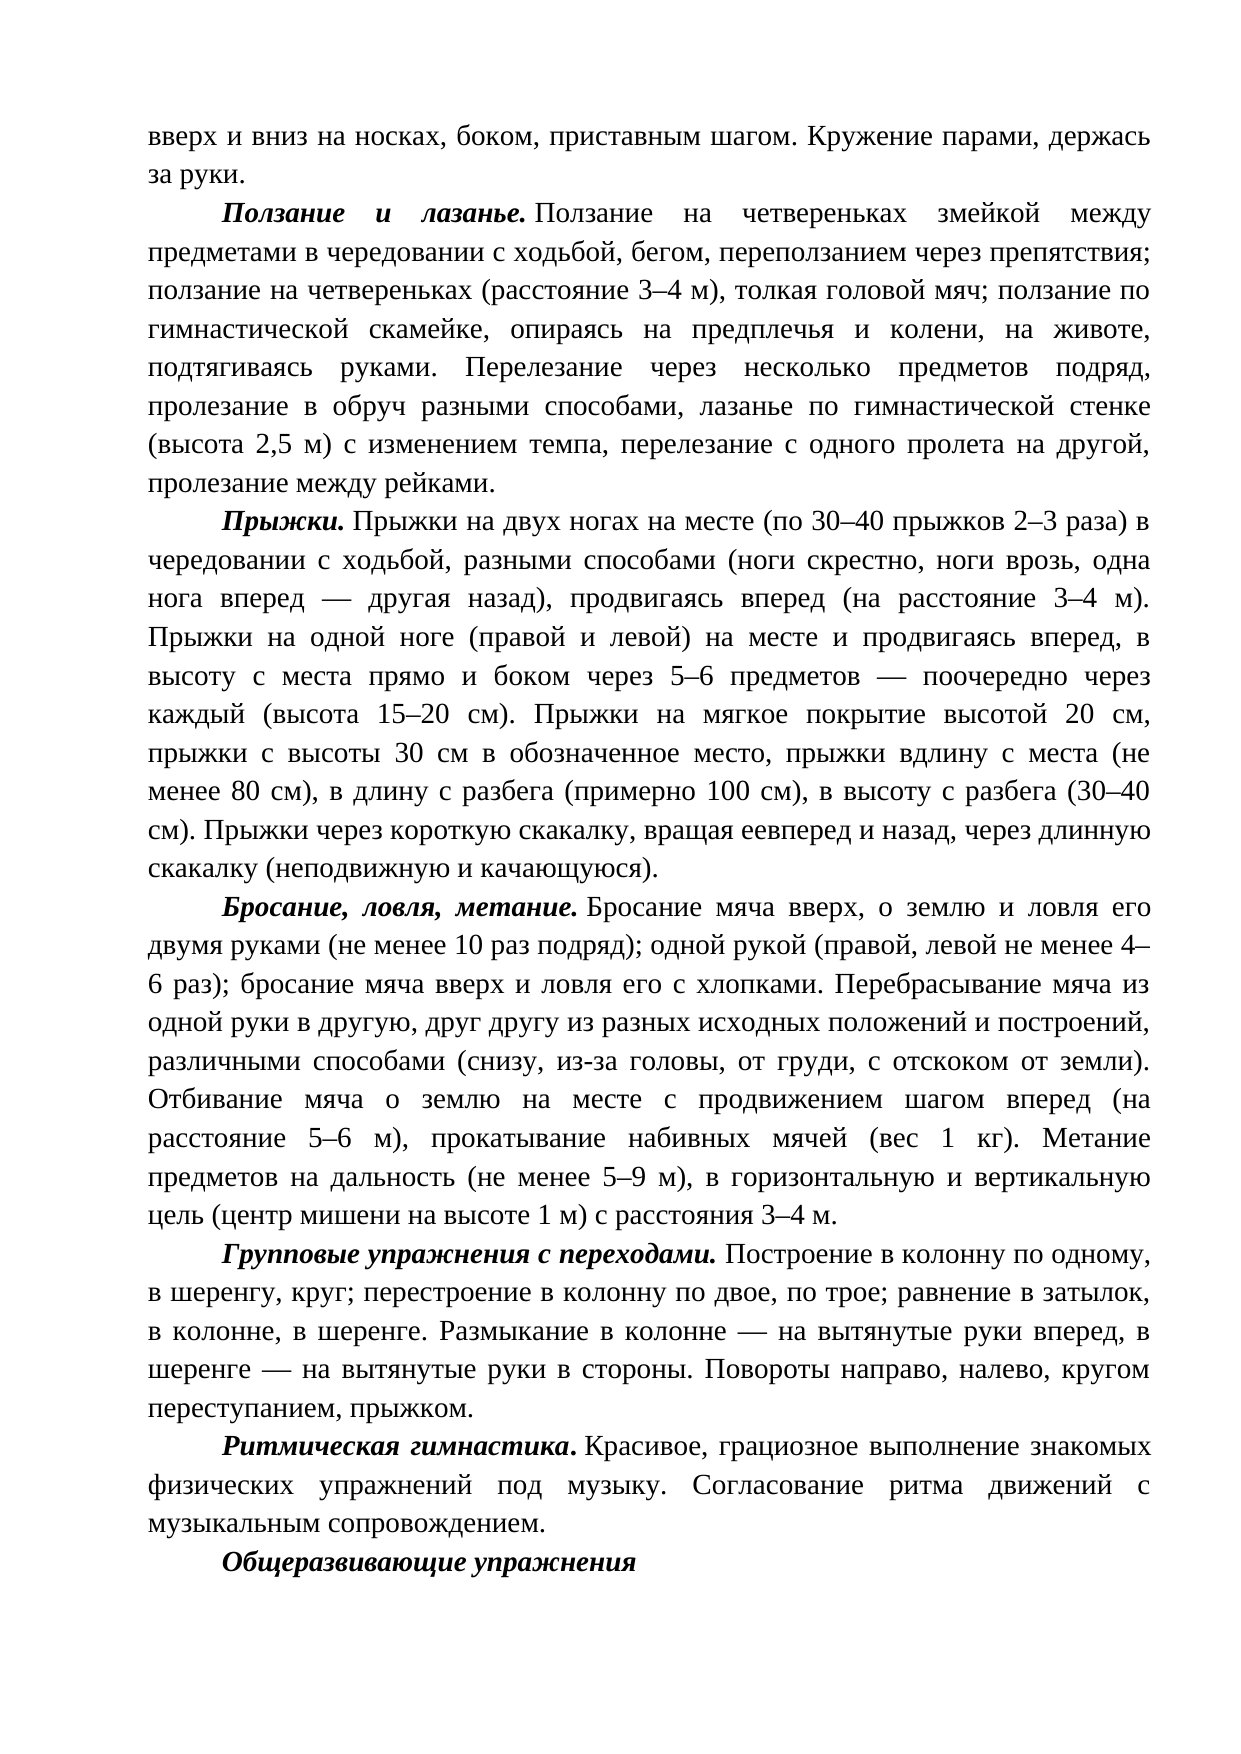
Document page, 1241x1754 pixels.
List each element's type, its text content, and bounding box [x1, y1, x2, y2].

text Бросание, ловля, метание. Бросание мяча вверх, о землю и ловля его двумя руками (не менее 10 раз подряд); одной рукой (правой, левой не менее 4–6 раз); бросание мяча вверх и ловля его с хлопками. Перебрасывание мяча из одной руки в другую, друг другу из разных исходных положений и построений, различными способами (снизу, из-за головы, от груди, с отскоком от земли). Отбивание мяча о землю на месте с продвижением шагом вперед (на расстояние 5–6 м), прокатывание набивных мячей (вес 1 кг). Метание предметов на дальность (не менее 5–9 м), в горизонтальную и вертикальную цель (центр мишени на высоте 1 м) с расстояния 3–4 м. [148, 889, 1152, 1231]
text Прыжки. Прыжки на двух ногах на месте (по 30–40 прыжков 2–3 раза) в чередовании с ходьбой, разными способами (ноги скрестно, ноги врозь, одна нога вперед — другая назад), продвигаясь вперед (на расстояние 3–4 м). Прыжки на одной ноге (правой и левой) на месте и продвигаясь вперед, в высоту с места прямо и боком через 5–6 предметов — поочередно через каждый (высота 15–20 см). Прыжки на мягкое покрытие высотой 20 см, прыжки с высоты 30 см в обозначенное место, прыжки вдлину с места (не менее 80 см), в длину с разбега (примерно 100 см), в высоту с разбега (30–40 см). Прыжки через короткую скакалку, вращая еевперед и назад, через длинную скакалку (неподвижную и качающуюся). [148, 503, 1152, 884]
text Групповые упражнения с переходами. Построение в колонну по одному, в шеренгу, круг; перестроение в колонну по двое, по трое; равнение в затылок, в колонне, в шеренге. Размыкание в колонне — на вытянутые руки вперед, в шеренге — на вытянутые руки в стороны. Повороты направо, налево, кругом переступанием, прыжком. [148, 1236, 1152, 1423]
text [148, 118, 1152, 190]
text Ритмическая гимнастика. Красивое, грациозное выполнение знакомых физических упражнений под музыку. Согласование ритма движений с музыкальным сопровождением. [148, 1428, 1152, 1539]
text Ползание и лазанье. Ползание на четвереньках змейкой между предметами в чередовании с ходьбой, бегом, переползанием через препятствия; ползание на четвереньках (расстояние 3–4 м), толкая головой мяч; ползание по гимнастической скамейке, опираясь на предплечья и колени, на животе, подтягиваясь руками. Перелезание через несколько предметов подряд, пролезание в обруч разными способами, лазанье по гимнастической стенке (высота 2,5 м) с изменением темпа, перелезание с одного пролета на другой, пролезание между рейками. [148, 195, 1152, 498]
text Общеразвивающие упражнения [148, 1544, 1152, 1578]
